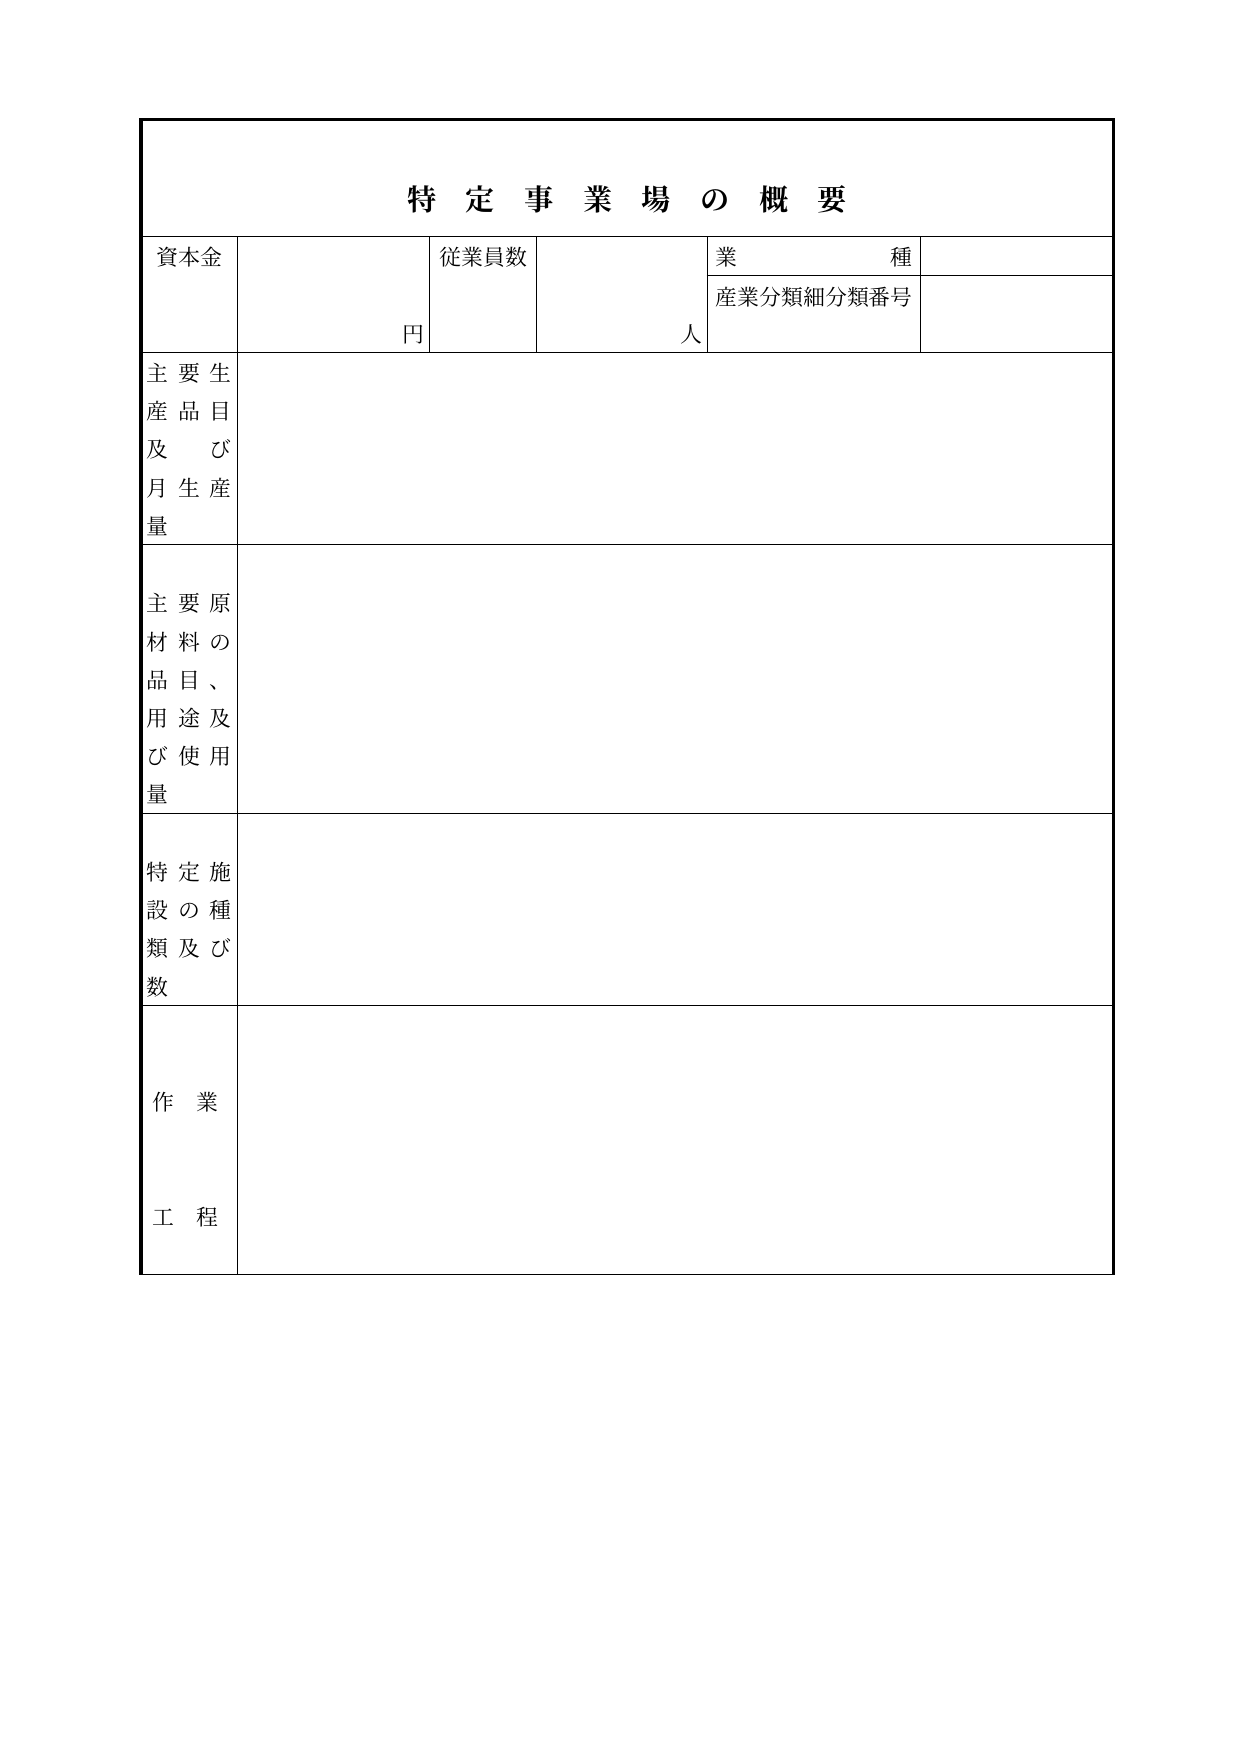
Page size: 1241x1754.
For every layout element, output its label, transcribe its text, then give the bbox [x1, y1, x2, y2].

table_cell 従業員数 [430, 237, 536, 352]
table_cell 特定施設の種類及び数 [143, 814, 237, 1005]
table_cell 業 種 [708, 237, 920, 275]
table_cell 主要原材料の品目、用途及び使用量 [143, 545, 237, 813]
table_cell [921, 276, 1112, 352]
table_cell 主要生産品目及 び月生産量 [143, 353, 237, 544]
table_cell [238, 814, 1112, 1005]
table_cell 円 [238, 237, 429, 352]
table_cell 人 [537, 237, 707, 352]
table_cell 産業分類細分類番号 [708, 276, 920, 352]
table_cell 資本金 [143, 237, 237, 352]
table_cell [238, 1006, 1112, 1273]
table_cell [238, 545, 1112, 813]
table_header 特 定 事 業 場 の 概 要 [143, 121, 1112, 236]
table_cell [238, 353, 1112, 544]
table_cell 作 業 工 程 [143, 1006, 237, 1273]
table_cell [921, 237, 1112, 275]
